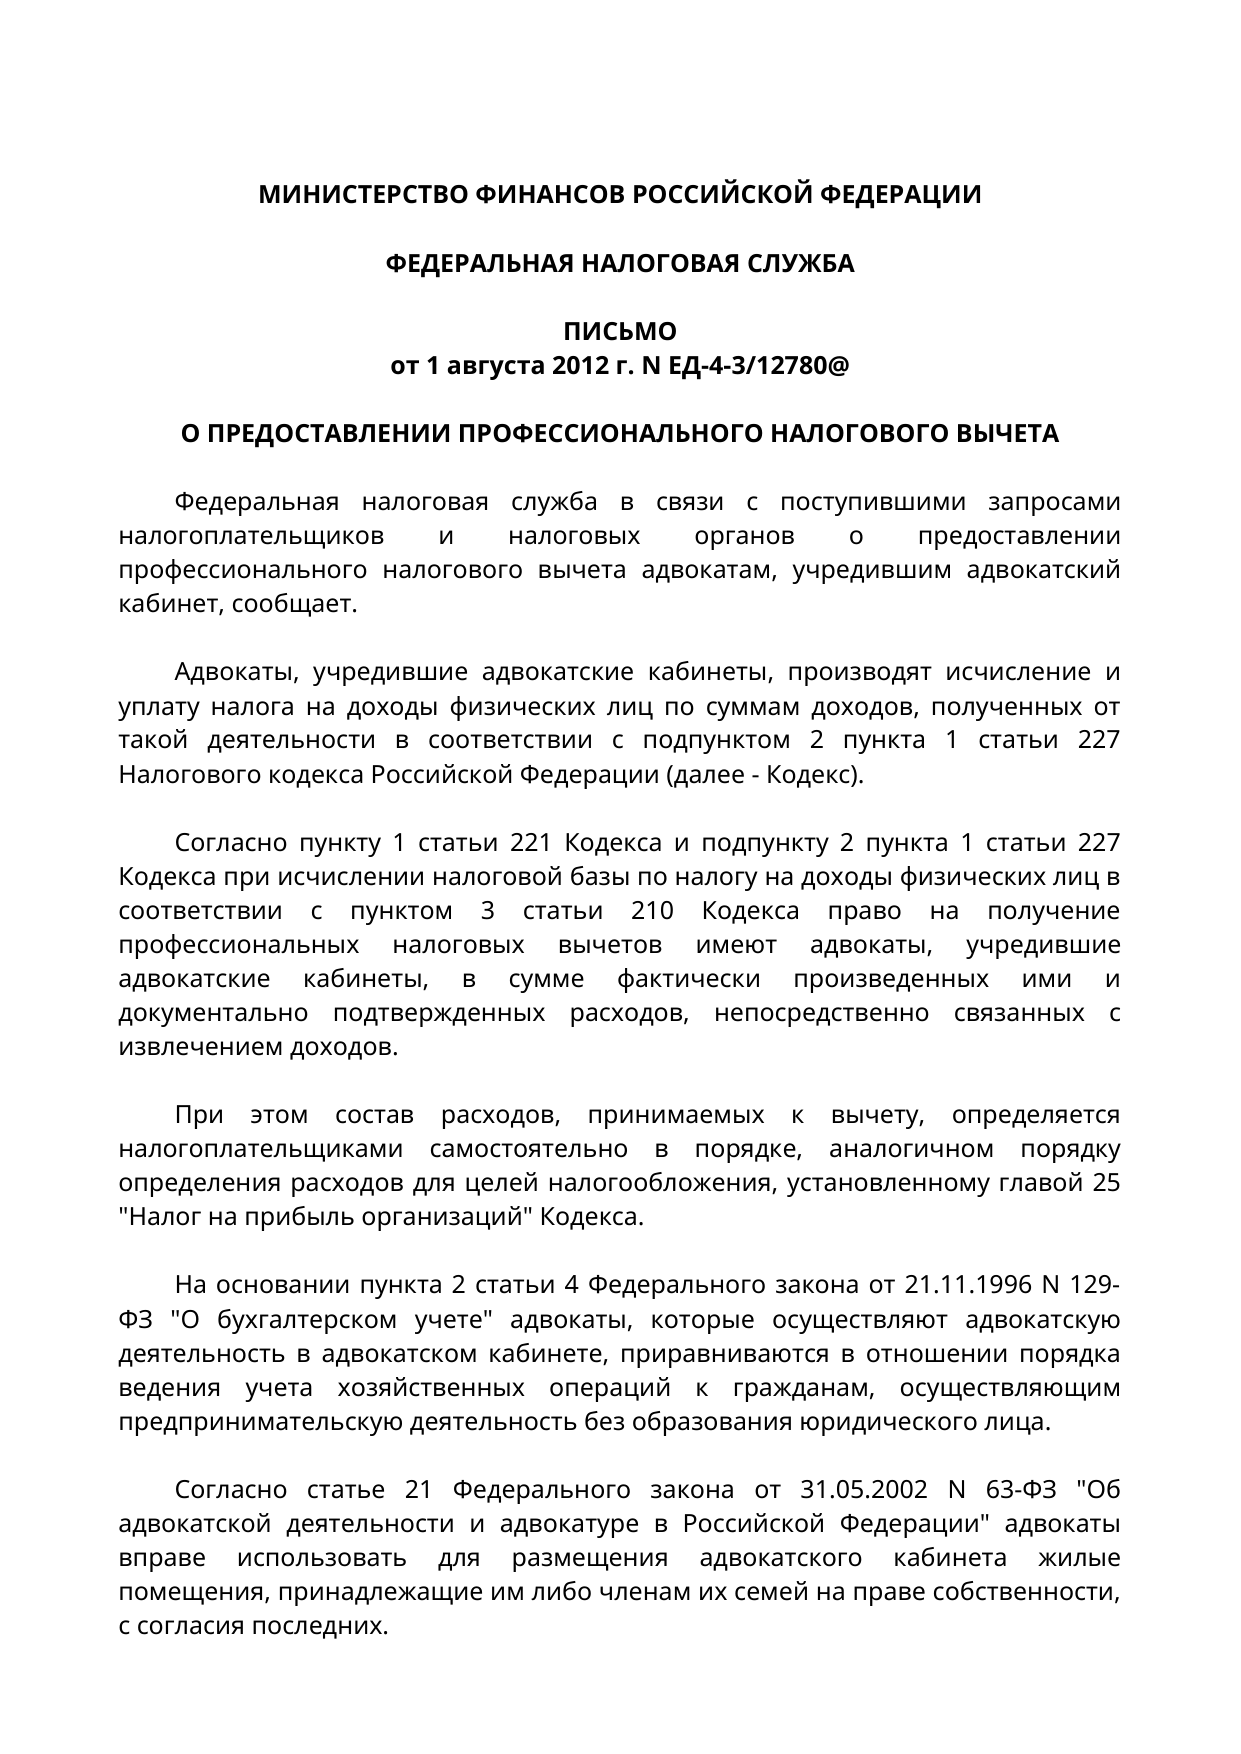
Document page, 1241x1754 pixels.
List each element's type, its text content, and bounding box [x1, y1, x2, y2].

text На основании пункта 2 статьи 4 Федерального закона от 21.11.1996 N 129-ФЗ "О бухгалтерском учете" адвокаты, которые осуществляют адвокатскую деятельность в адвокатском кабинете, приравниваются в отношении порядка ведения учета хозяйственных операций к гражданам, осуществляющим предпринимательскую деятельность без образования юридического лица. [118, 1267, 1122, 1437]
title ПИСЬМО [118, 313, 1122, 347]
title от 1 августа 2012 г. N ЕД-4-3/12780@ [118, 347, 1122, 382]
title ФЕДЕРАЛЬНАЯ НАЛОГОВАЯ СЛУЖБА [118, 245, 1122, 279]
text Согласно пункту 1 статьи 221 Кодекса и подпункту 2 пункта 1 статьи 227 Кодекса при исчислении налоговой базы по налогу на доходы физических лиц в соответствии с пунктом 3 статьи 210 Кодекса право на получение профессиональных налоговых вычетов имеют адвокаты, учредившие адвокатские кабинеты, в сумме фактически произведенных ими и документально подтвержденных расходов, непосредственно связанных с извлечением доходов. [118, 824, 1122, 1063]
title О ПРЕДОСТАВЛЕНИИ ПРОФЕССИОНАЛЬНОГО НАЛОГОВОГО ВЫЧЕТА [118, 416, 1122, 450]
text При этом состав расходов, принимаемых к вычету, определяется налогоплательщиками самостоятельно в порядке, аналогичном порядку определения расходов для целей налогообложения, установленному главой 25 "Налог на прибыль организаций" Кодекса. [118, 1097, 1122, 1233]
title МИНИСТЕРСТВО ФИНАНСОВ РОССИЙСКОЙ ФЕДЕРАЦИИ [118, 177, 1122, 211]
text Адвокаты, учредившие адвокатские кабинеты, производят исчисление и уплату налога на доходы физических лиц по суммам доходов, полученных от такой деятельности в соответствии с подпунктом 2 пункта 1 статьи 227 Налогового кодекса Российской Федерации (далее - Кодекс). [118, 654, 1122, 790]
text Согласно статье 21 Федерального закона от 31.05.2002 N 63-ФЗ "Об адвокатской деятельности и адвокатуре в Российской Федерации" адвокаты вправе использовать для размещения адвокатского кабинета жилые помещения, принадлежащие им либо членам их семей на праве собственности, с согласия последних. [118, 1472, 1122, 1642]
text Федеральная налоговая служба в связи с поступившими запросами налогоплательщиков и налоговых органов о предоставлении профессионального налогового вычета адвокатам, учредившим адвокатский кабинет, сообщает. [118, 484, 1122, 620]
